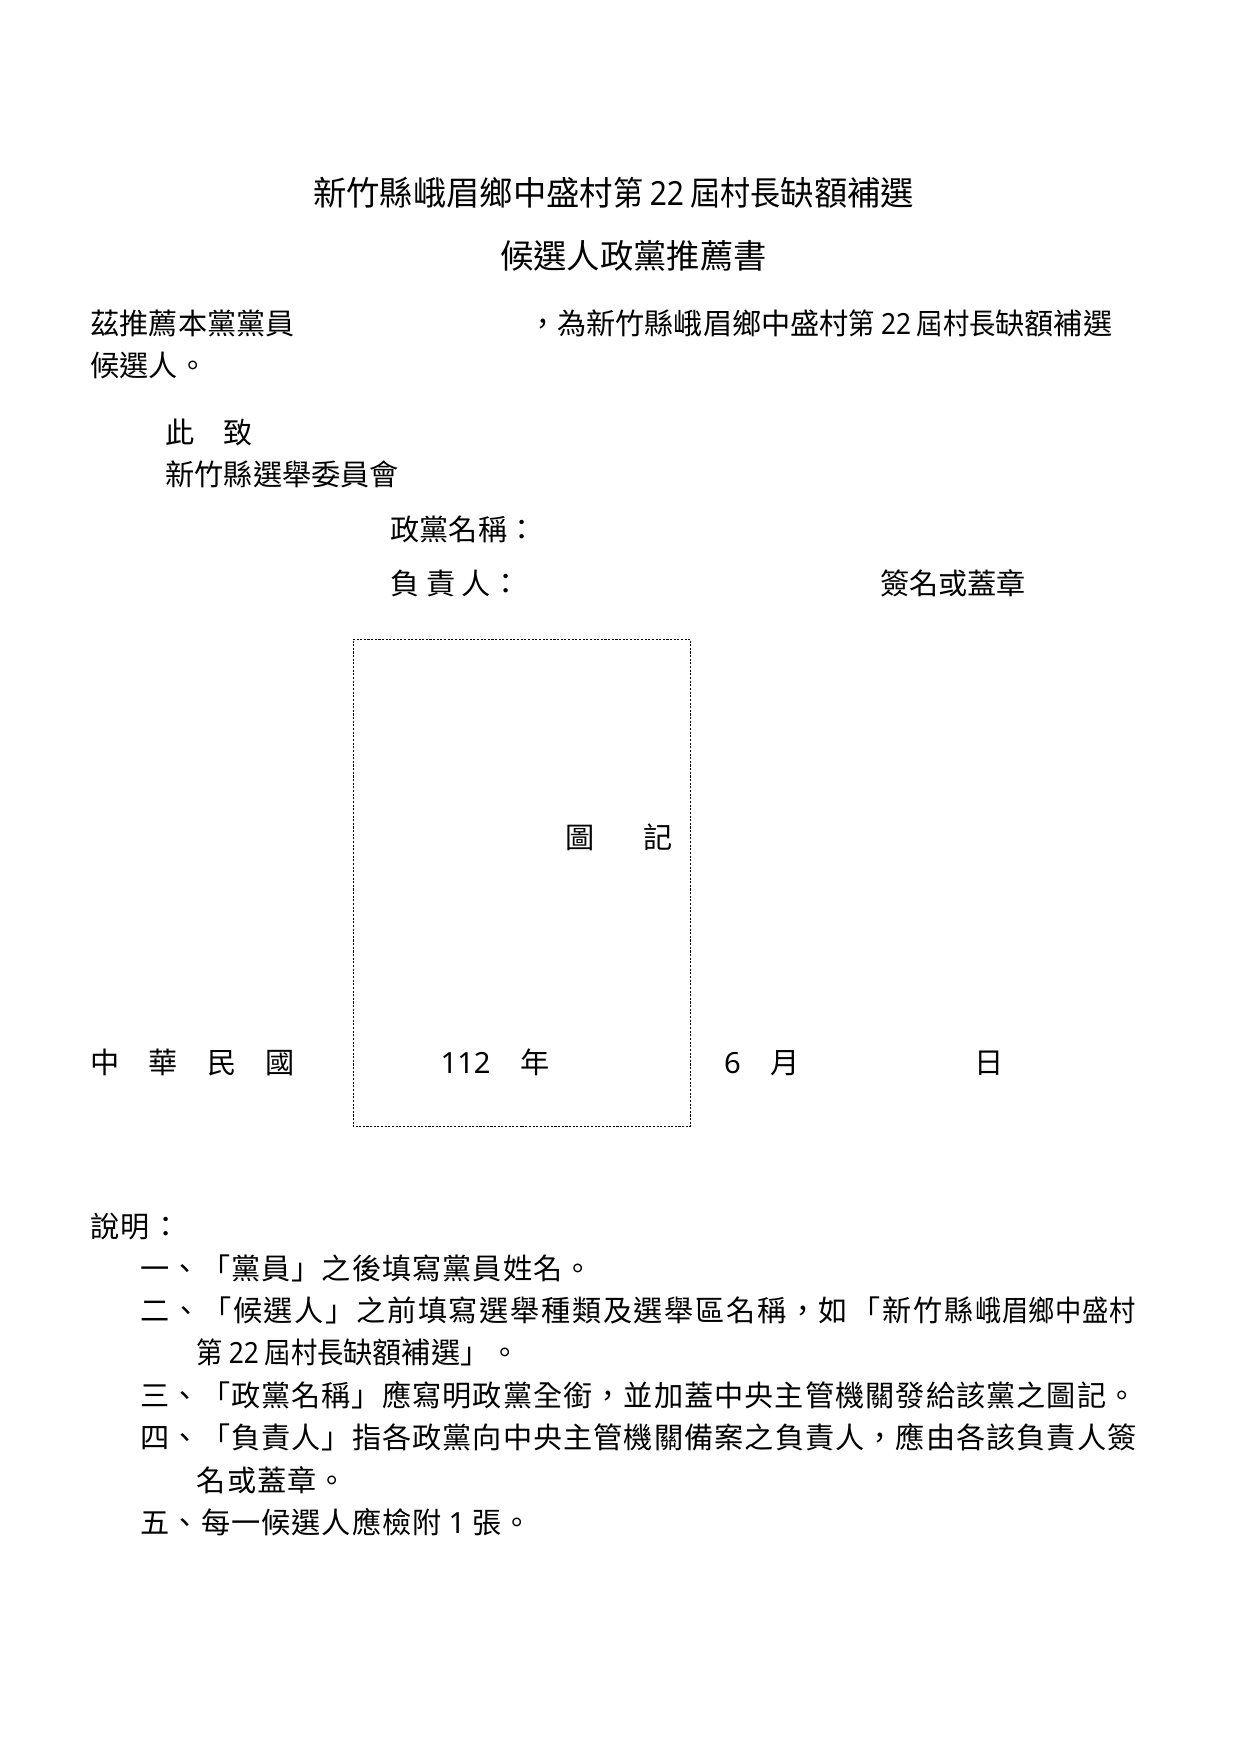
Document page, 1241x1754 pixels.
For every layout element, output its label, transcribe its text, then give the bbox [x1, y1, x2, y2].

text 茲推薦本黨黨員 ，為新竹縣峨眉鄉中盛村第22屆村長缺額補選候選人。 [90, 301, 1136, 385]
text 五、每一候選人應檢附1張。 [140, 1499, 1136, 1542]
text 說明： [90, 1203, 1136, 1246]
text 中 華 民 國 112 年 6 月 日 [90, 1053, 1136, 1078]
text 此 致 [165, 410, 1136, 452]
text 三、「政黨名稱」應寫明政黨全銜，並加蓋中央主管機關發給該黨之圖記。 [140, 1372, 1136, 1415]
text 候選人政黨推薦書 [130, 240, 1136, 276]
text 圖 記 [565, 828, 1136, 853]
text 一、「黨員」之後填寫黨員姓名。 [140, 1246, 1136, 1288]
text 新竹縣選舉委員會 [165, 452, 1136, 494]
text 政黨名稱： [390, 506, 1136, 548]
text 新竹縣峨眉鄉中盛村第22屆村長缺額補選 [90, 167, 1136, 215]
text 四、「負責人」指各政黨向中央主管機關備案之負責人，應由各該負責人簽名或蓋章。 [140, 1415, 1136, 1499]
text 負 責 人： 簽名或蓋章 [390, 561, 1136, 603]
text 二、「候選人」之前填寫選舉種類及選舉區名稱，如「新竹縣峨眉鄉中盛村第22屆村長缺額補選」。 [140, 1288, 1136, 1372]
